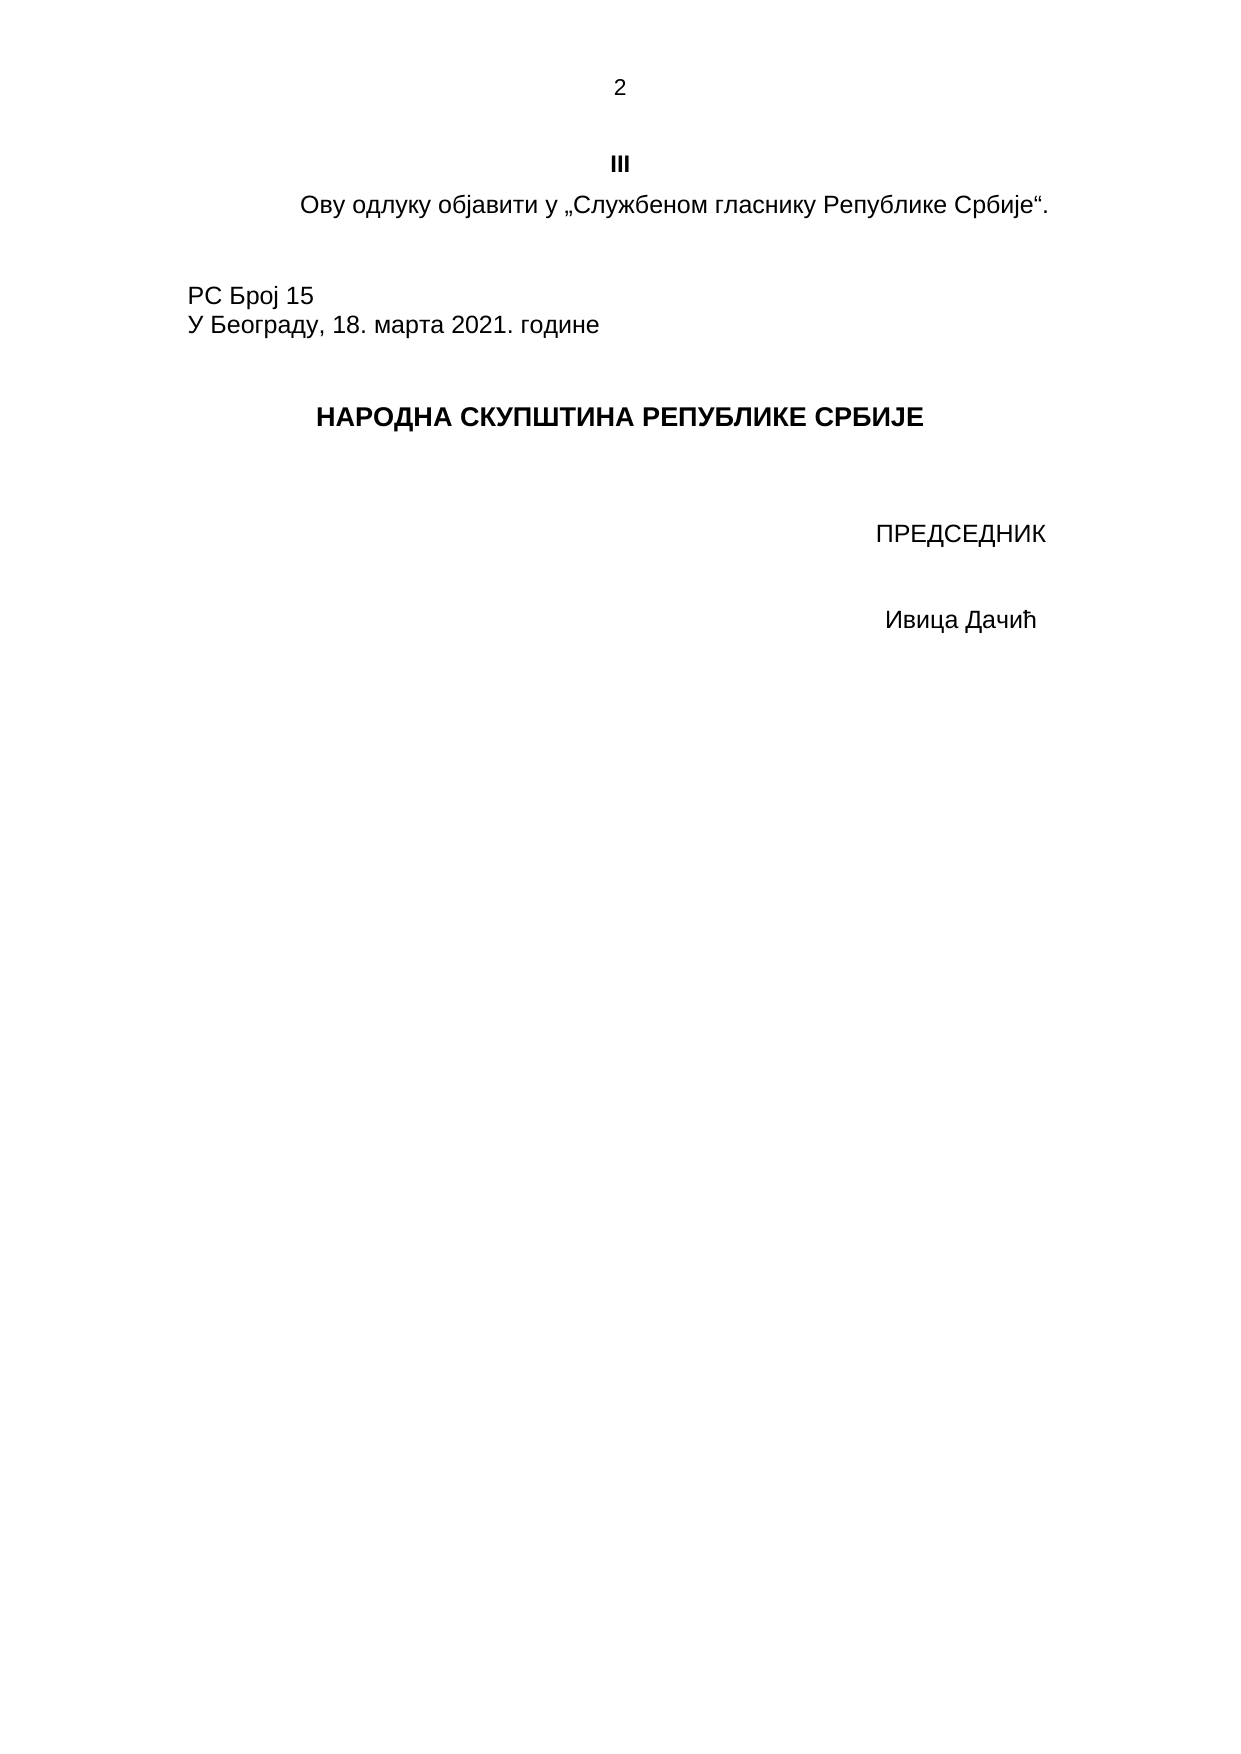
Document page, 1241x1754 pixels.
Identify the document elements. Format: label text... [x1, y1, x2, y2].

text НАРОДНА СКУПШТИНА РЕПУБЛИКЕ СРБИЈЕ [187, 401, 1053, 433]
text ПРЕДСЕДНИК [862, 519, 1059, 548]
text РС Број 15 [187, 281, 1053, 310]
text III [262, 150, 978, 178]
text У Београду, 18. марта 2021. године [187, 310, 1053, 339]
text Ову одлуку објавити у „Службеном гласнику Републике Србије“. [187, 190, 1053, 219]
text Ивица Дачић [862, 605, 1059, 634]
